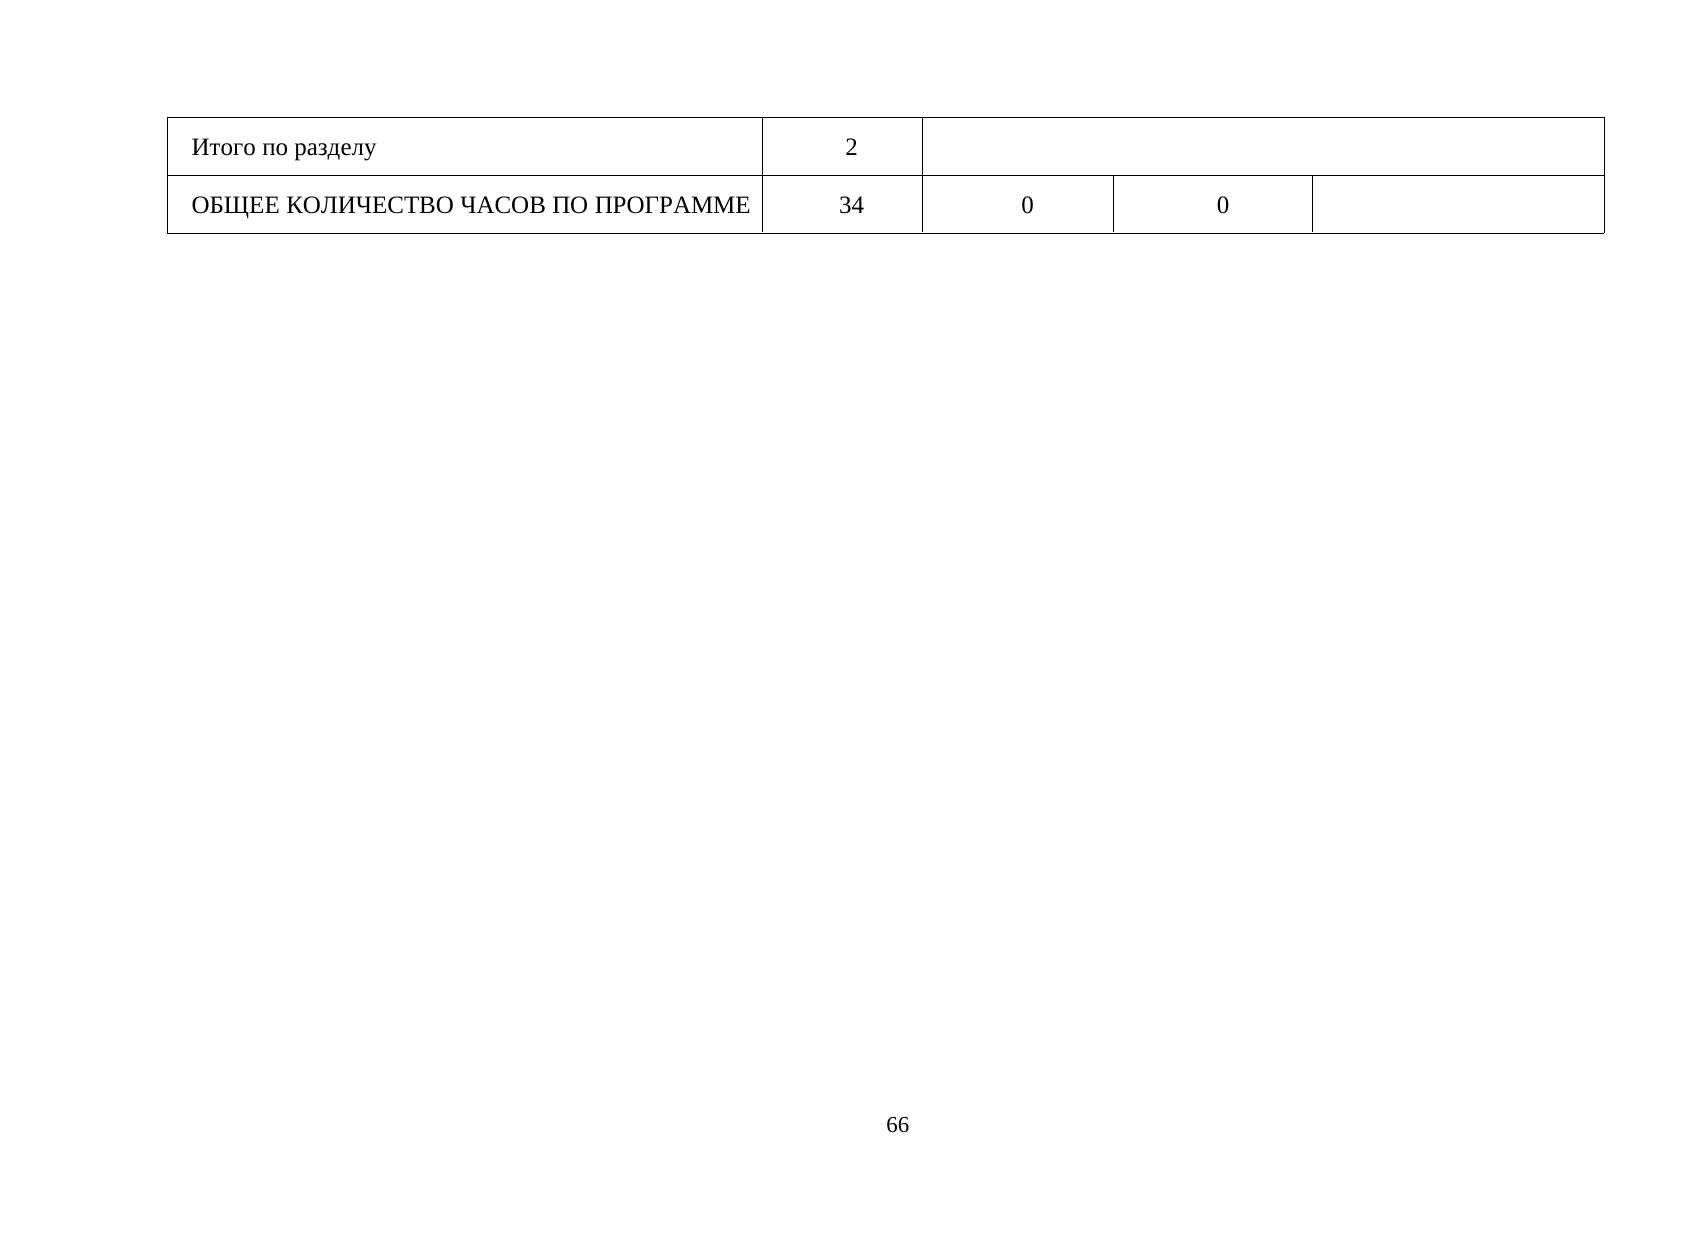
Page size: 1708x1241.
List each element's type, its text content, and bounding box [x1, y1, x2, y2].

table_header 2 [763, 118, 922, 175]
table_cell [1313, 176, 1604, 232]
table_cell ОБЩЕЕ КОЛИЧЕСТВО ЧАСОВ ПО ПРОГРАММЕ [168, 176, 762, 232]
table_header Итого по разделу [168, 118, 762, 175]
table_cell 34 [763, 176, 922, 232]
table_cell 0 [923, 176, 1113, 232]
table_header [923, 118, 1604, 175]
table_cell 0 [1114, 176, 1312, 232]
